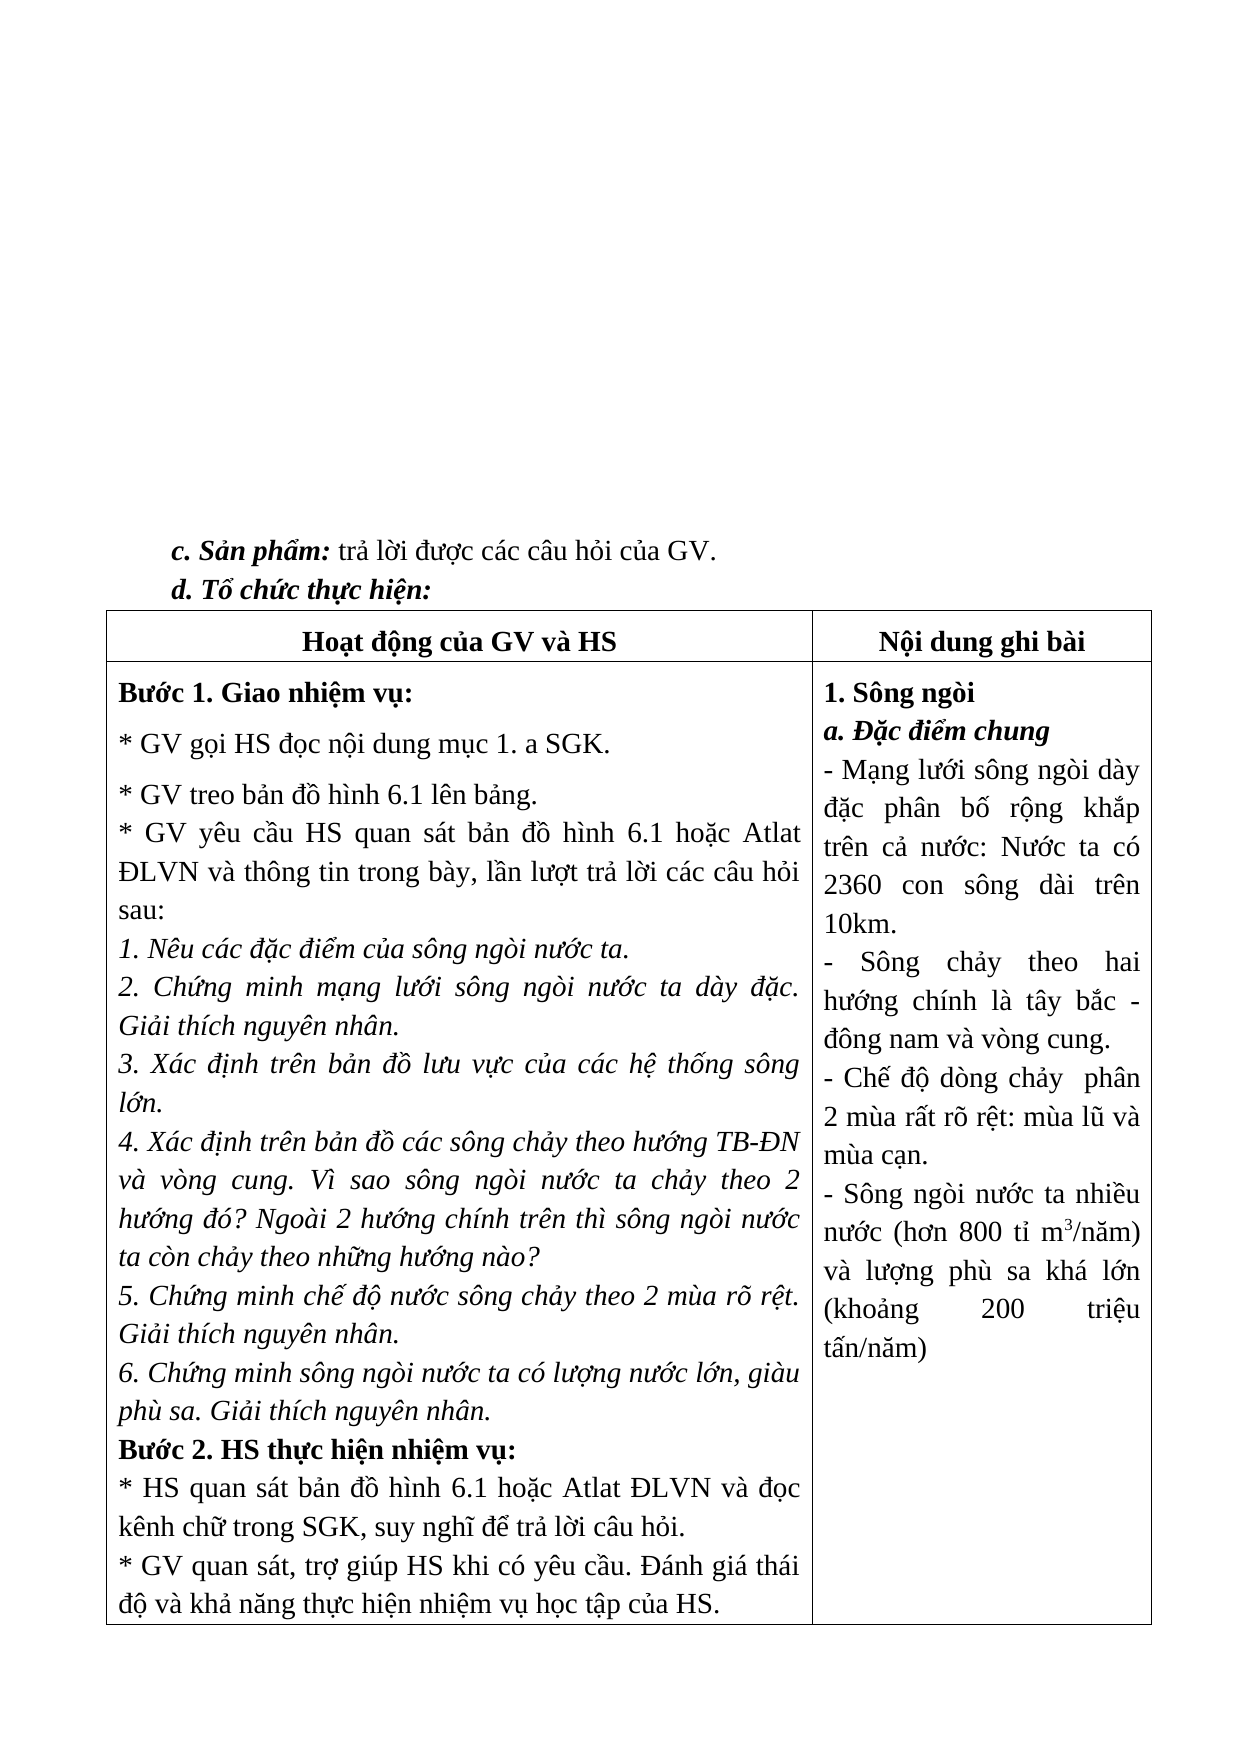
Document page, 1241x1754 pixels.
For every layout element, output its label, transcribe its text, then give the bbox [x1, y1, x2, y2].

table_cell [813, 662, 1151, 1624]
table_header Hoạt động của GV và HS [107, 611, 812, 661]
text c. Sản phẩm: trả lời được các câu hỏi của GV. [118, 533, 1122, 567]
table_header Nội dung ghi bài [813, 611, 1151, 661]
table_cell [107, 662, 812, 1624]
text d. Tổ chức thực hiện: [118, 572, 1122, 605]
